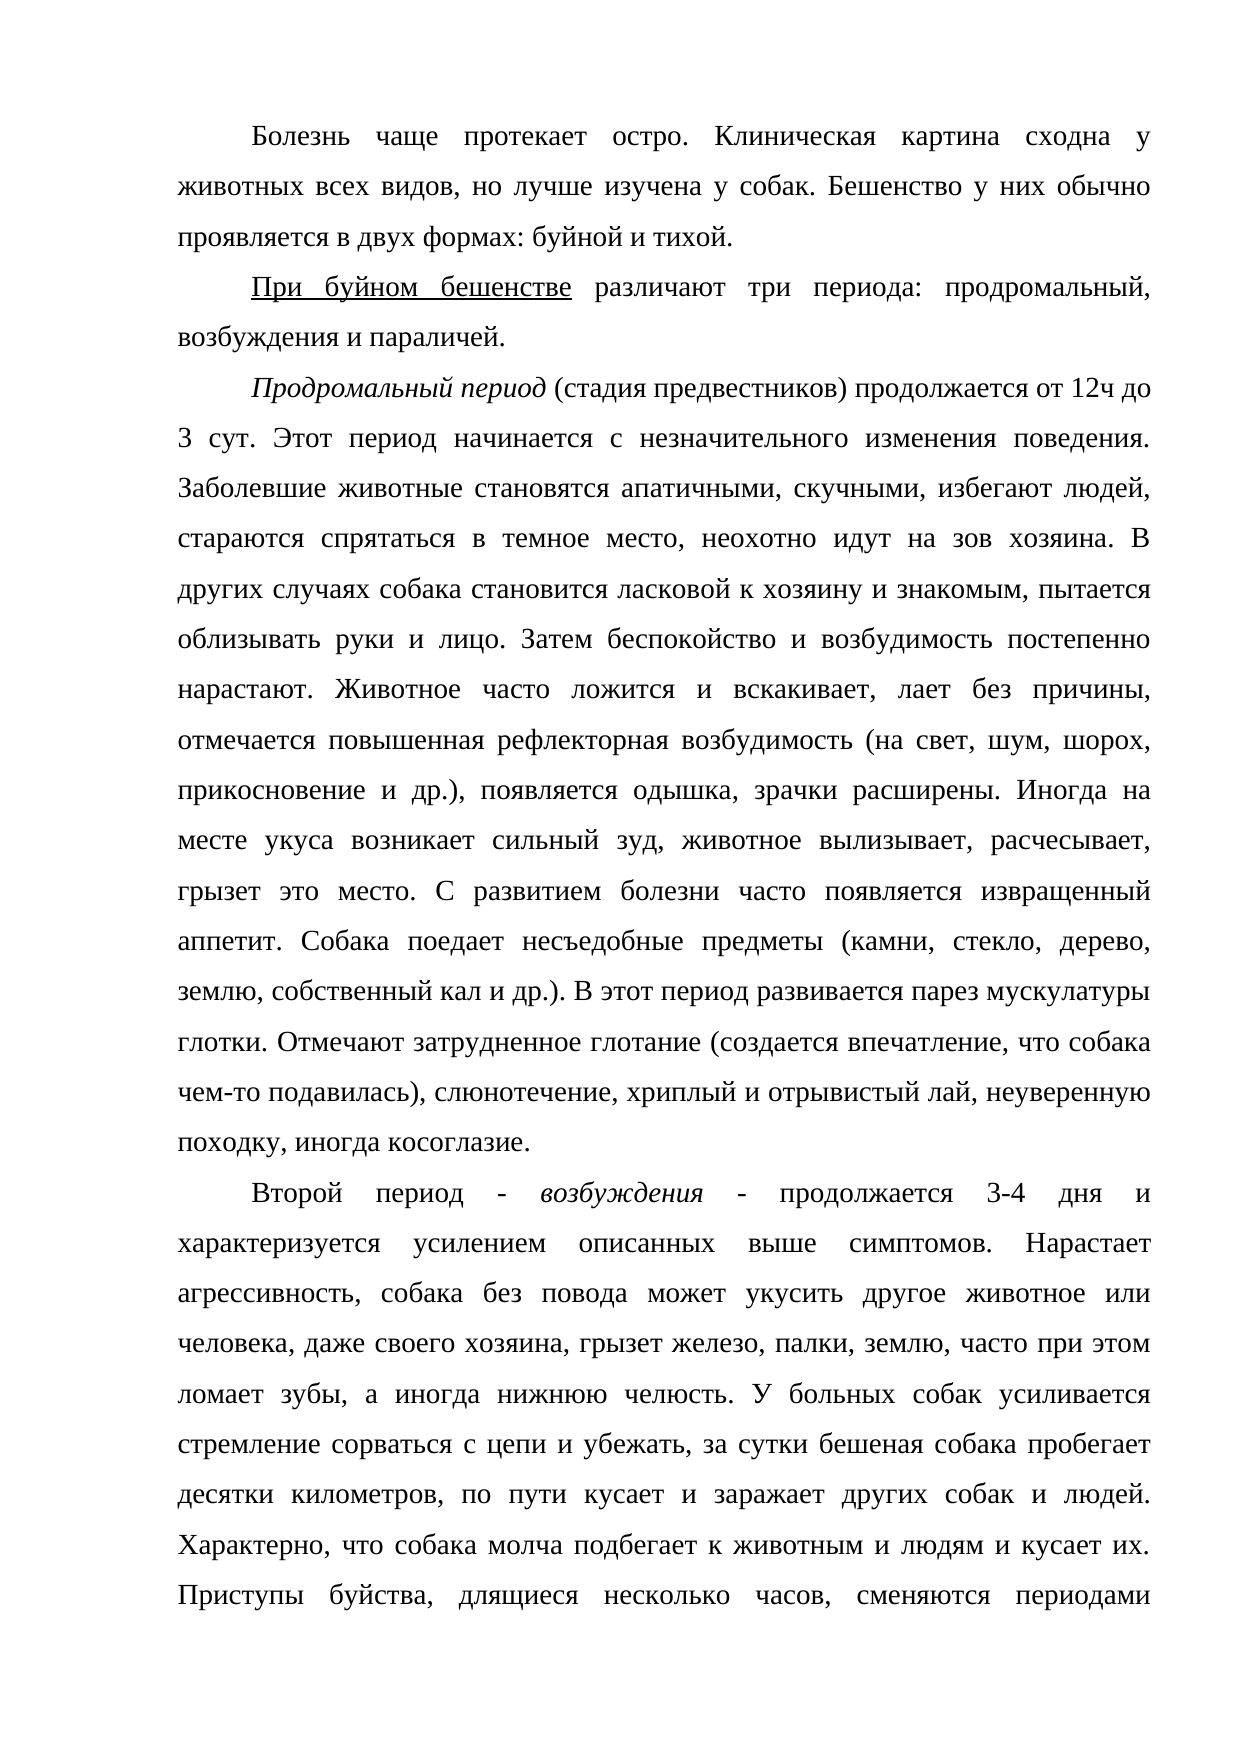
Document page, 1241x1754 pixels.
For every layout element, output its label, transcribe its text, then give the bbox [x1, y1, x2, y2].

text При буйном бешенстве различают три периода: продромальный, возбуждения и параличей. [177, 269, 1152, 353]
text Продромальный период (стадия предвестников) продолжается от 12ч до 3 сут. Этот период начинается с незначительного изменения поведения. Заболевшие животные становятся апатичными, скучными, избегают людей, стараются спрятаться в темное место, неохотно идут на зов хозяина. В других случаях собака становится ласковой к хозяину и знакомым, пытается облизывать руки и лицо. Затем беспокойство и возбудимость постепенно нарастают. Животное часто ложится и вскакивает, лает без причины, отмечается повышенная рефлекторная возбудимость (на свет, шум, шорох, прикосновение и др.), появляется одышка, зрачки расширены. Иногда на месте укуса возникает сильный зуд, животное вылизывает, расчесывает, грызет это место. С развитием болезни часто появляется извращенный аппетит. Собака поедает несъедобные предметы (камни, стекло, дерево, землю, собственный кал и др.). В этот период развивается парез мускулатуры глотки. Отмечают затрудненное глотание (создается впечатление, что собака чем-то подавилась), слюнотечение, хриплый и отрывистый лай, неуверенную походку, иногда косоглазие. [177, 370, 1152, 1158]
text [177, 1175, 1152, 1611]
text Болезнь чаще протекает остро. Клиническая картина сходна у животных всех видов, но лучше изучена у собак. Бешенство у них обычно проявляется в двух формах: буйной и тихой. [177, 118, 1152, 252]
